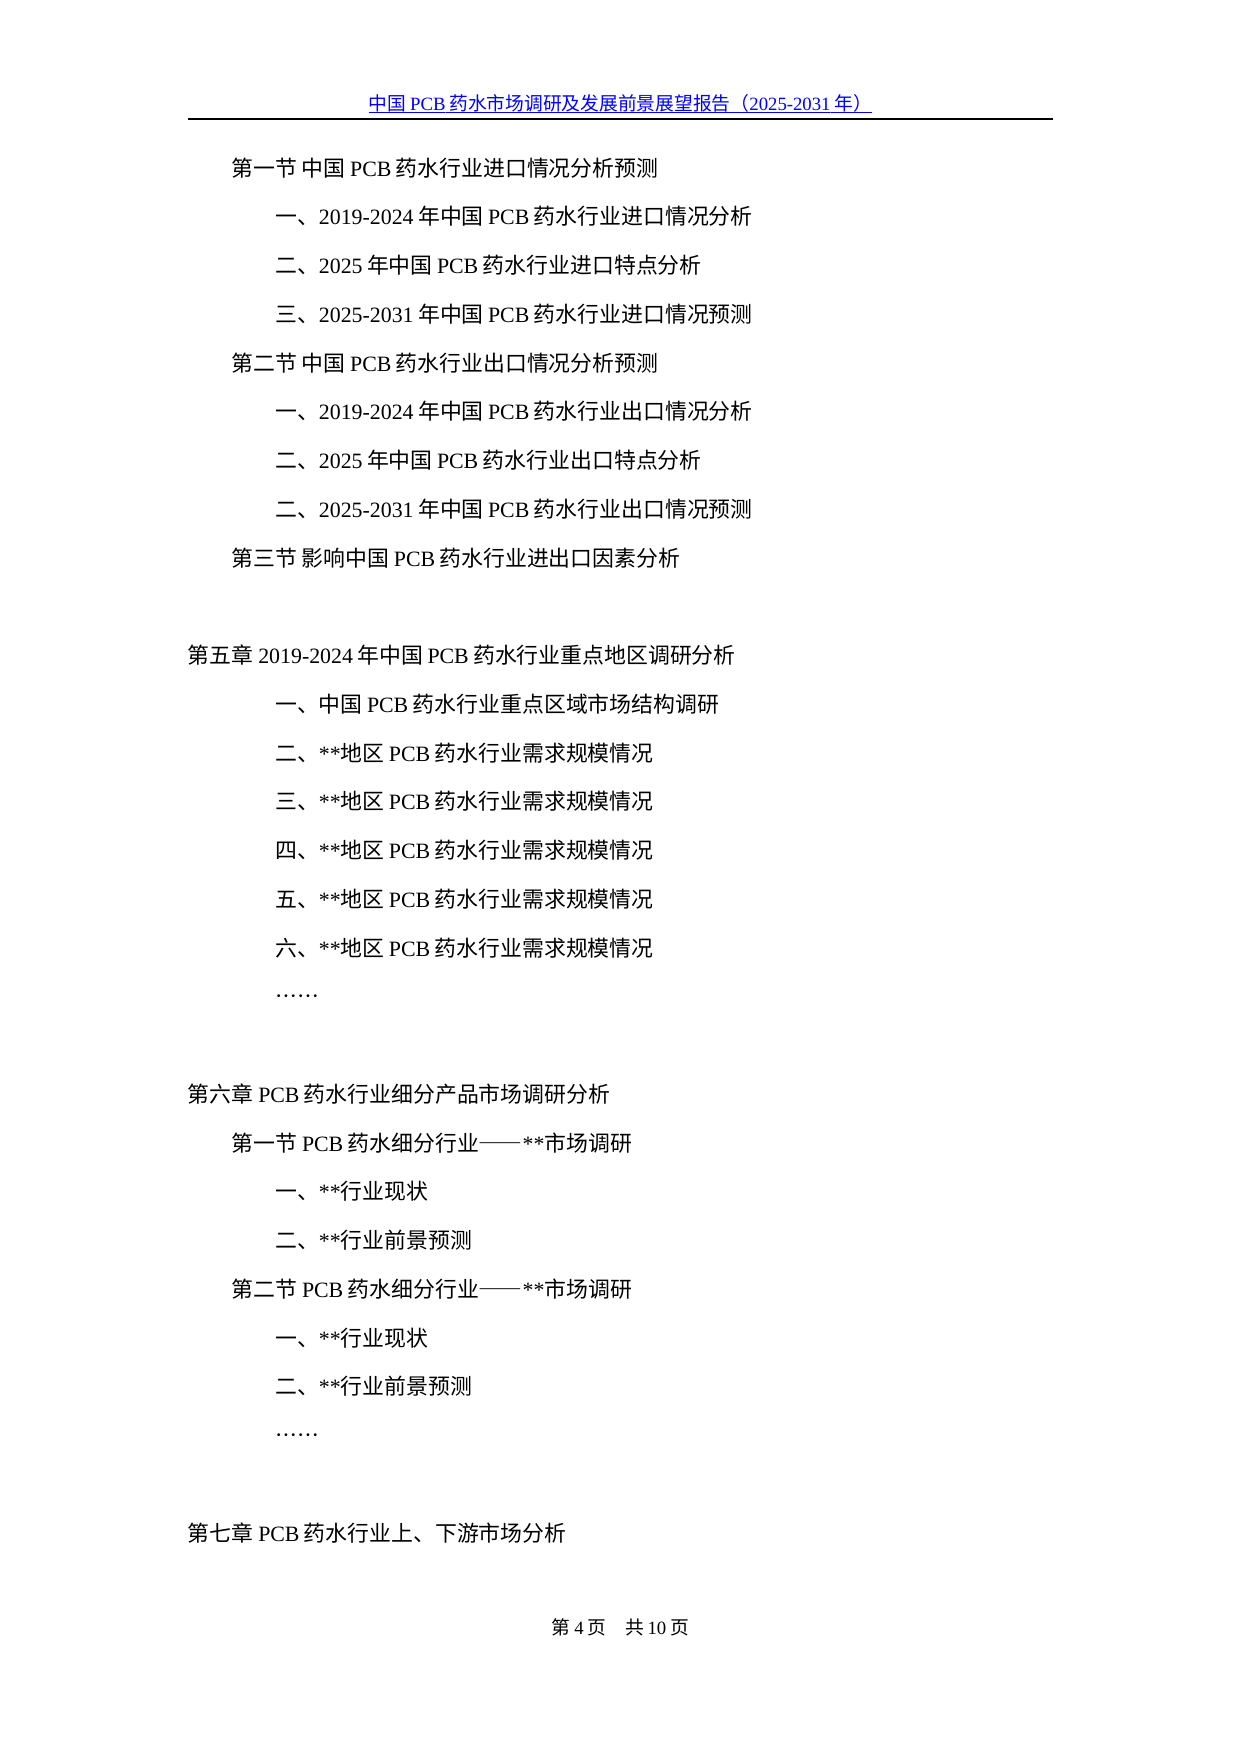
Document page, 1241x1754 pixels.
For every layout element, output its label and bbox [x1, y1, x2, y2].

text [187, 150, 1053, 1548]
